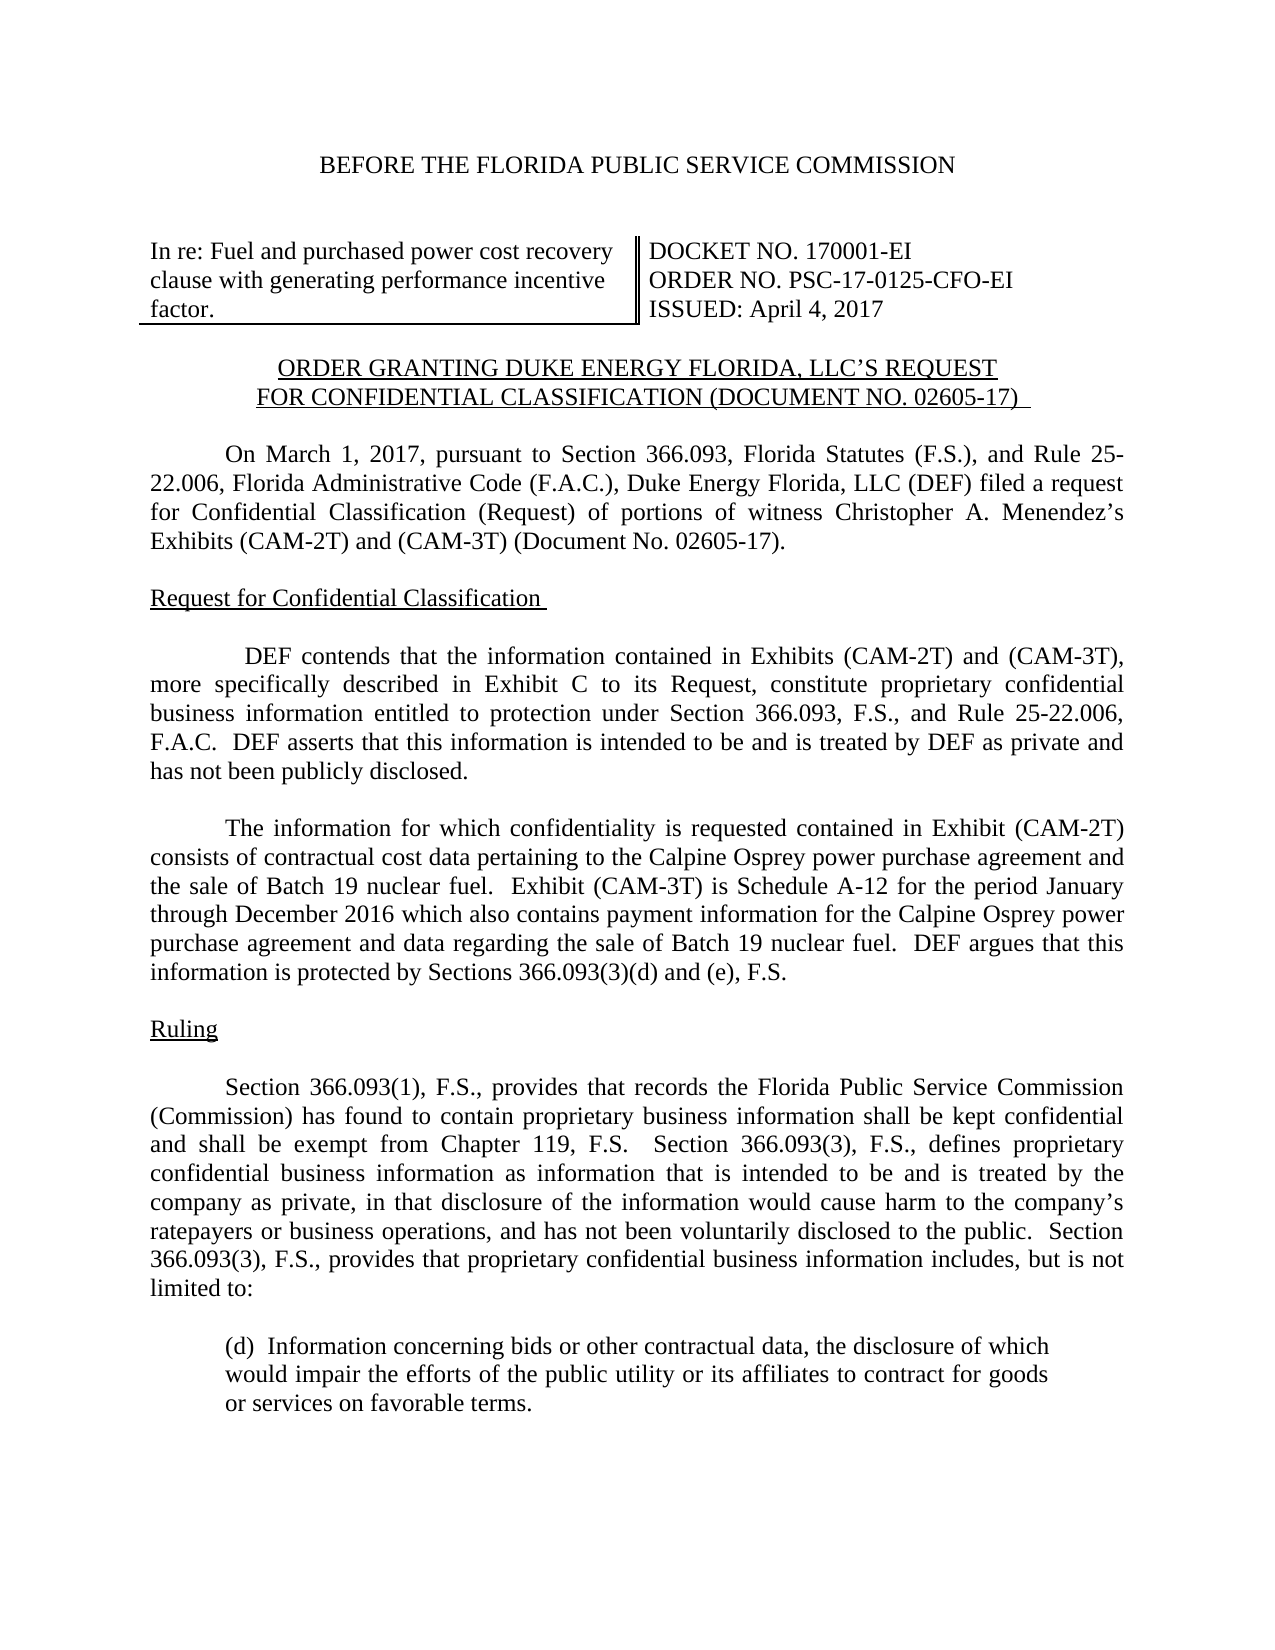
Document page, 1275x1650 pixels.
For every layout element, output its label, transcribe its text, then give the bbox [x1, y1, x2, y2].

subtitle BEFORE THE FLORIDA PUBLIC SERVICE COMMISSION [150, 150, 1125, 179]
table_header In re: Fuel and purchased power cost recovery clause with generating performance incentive factor. [139, 236, 635, 322]
text Ruling [150, 1014, 1125, 1043]
text The information for which confidentiality is requested contained in Exhibit (CAM-2T) consists of contractual cost data pertaining to the Calpine Osprey power purchase agreement and the sale of Batch 19 nuclear fuel. Exhibit (CAM-3T) is Schedule A-12 for the period January through December 2016 which also contains payment information for the Calpine Osprey power purchase agreement and data regarding the sale of Batch 19 nuclear fuel. DEF argues that this information is protected by Sections 366.093(3)(d) and (e), F.S. [150, 813, 1125, 986]
text FOR CONFIDENTIAL CLASSIFICATION (DOCUMENT NO. 02605-17) [150, 382, 1125, 411]
text (d) Information concerning bids or other contractual data, the disclosure of which would impair the efforts of the public utility or its affiliates to contract for goods or services on favorable terms. [150, 1331, 1050, 1417]
text ORDER GRANTING DUKE ENERGY FLORIDA, LLC’S REQUEST [150, 353, 1125, 382]
table_header DOCKET NO. 170001-EI ORDER NO. PSC-17-0125-CFO-EI ISSUED: April 4, 2017 [640, 236, 1136, 322]
text Request for Confidential Classification [150, 583, 1125, 612]
text On March 1, 2017, pursuant to Section 366.093, Florida Statutes (F.S.), and Rule 25-22.006, Florida Administrative Code (F.A.C.), Duke Energy Florida, LLC (DEF) filed a request for Confidential Classification (Request) of portions of witness Christopher A. Menendez’s Exhibits (CAM-2T) and (CAM-3T) (Document No. 02605-17). [150, 439, 1125, 554]
text Section 366.093(1), F.S., provides that records the Florida Public Service Commission (Commission) has found to contain proprietary business information shall be kept confidential and shall be exempt from Chapter 119, F.S. Section 366.093(3), F.S., defines proprietary confidential business information as information that is intended to be and is treated by the company as private, in that disclosure of the information would cause harm to the company’s ratepayers or business operations, and has not been voluntarily disclosed to the public. Section 366.093(3), F.S., provides that proprietary confidential business information includes, but is not limited to: [150, 1072, 1125, 1302]
text DEF contends that the information contained in Exhibits (CAM-2T) and (CAM-3T), more specifically described in Exhibit C to its Request, constitute proprietary confidential business information entitled to protection under Section 366.093, F.S., and Rule 25-22.006, F.A.C. DEF asserts that this information is intended to be and is treated by DEF as private and has not been publicly disclosed. [150, 641, 1125, 784]
